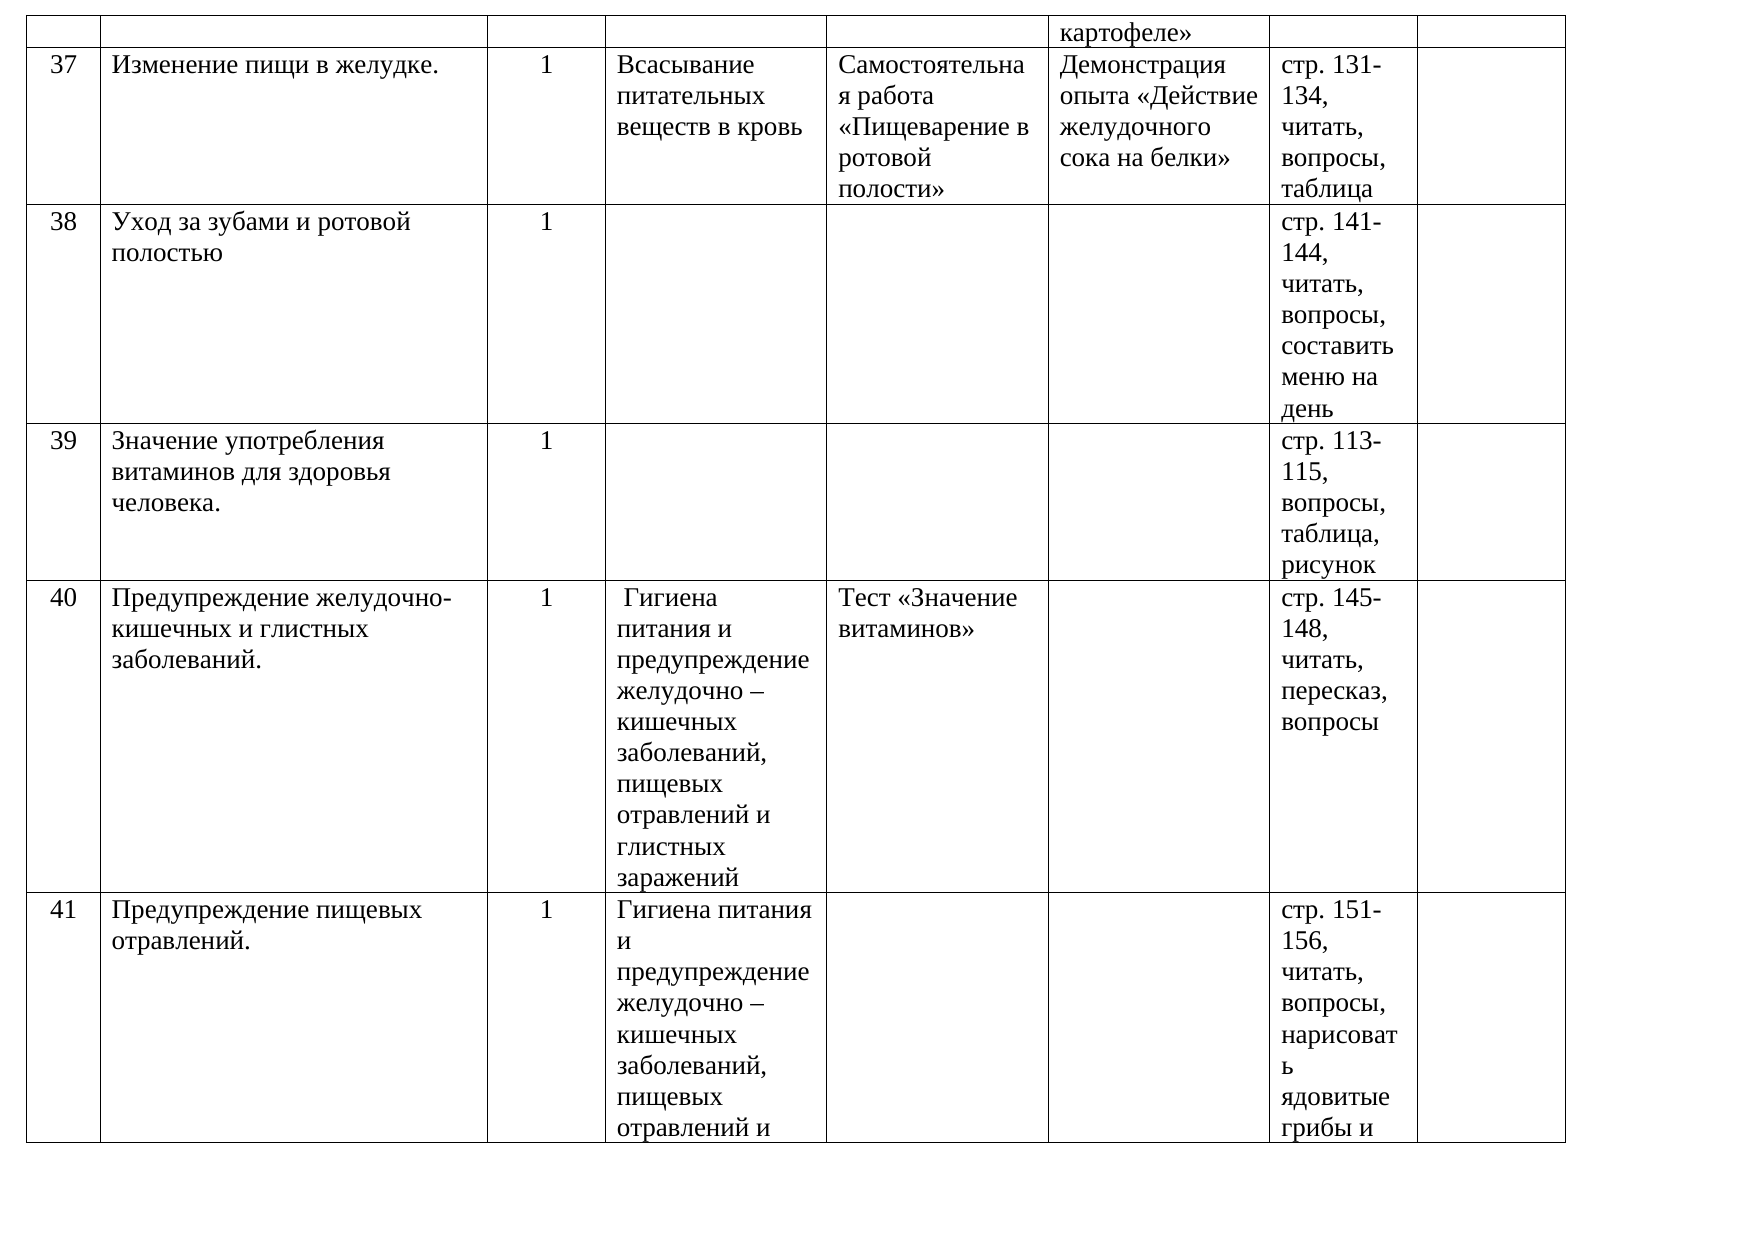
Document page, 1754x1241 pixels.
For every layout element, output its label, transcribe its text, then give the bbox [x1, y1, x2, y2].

table_cell Тест «Значение витаминов» [827, 581, 1048, 892]
table_cell [1049, 893, 1269, 1142]
table_cell [606, 424, 826, 579]
table_cell Значение употребления витаминов для здоровья человека. [101, 424, 487, 579]
table_cell 39 [27, 424, 100, 579]
table_cell 1 [488, 205, 605, 423]
table_cell стр. 131-134, читать, вопросы, таблица [1270, 48, 1417, 204]
table_cell 1 [488, 16, 605, 47]
table_cell [827, 893, 1048, 1142]
table_cell [1418, 48, 1565, 204]
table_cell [101, 16, 487, 47]
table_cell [1049, 16, 1269, 47]
table_cell Изменение пищи в желудке. [101, 48, 487, 204]
table_cell стр. 145-148, читать, пересказ, вопросы [1270, 581, 1417, 892]
table_cell 41 [27, 893, 100, 1142]
table_cell [1418, 893, 1565, 1142]
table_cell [606, 48, 826, 204]
table_cell [827, 205, 1048, 423]
table_cell 36 [27, 16, 100, 47]
table_cell 1 [488, 893, 605, 1142]
table_cell [827, 16, 1048, 47]
table_cell Самостоятельная работа «Пищеварение в ротовой полости» [827, 48, 1048, 204]
table_cell [1418, 424, 1565, 579]
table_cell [1270, 16, 1417, 47]
table_cell стр. 141-144, читать, вопросы, составить меню на день [1270, 205, 1417, 423]
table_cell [101, 893, 487, 1142]
table_cell [1049, 205, 1269, 423]
table_cell [827, 424, 1048, 579]
table_cell 38 [27, 205, 100, 423]
table_cell 1 [488, 581, 605, 892]
table_cell Гигиена питания и предупреждение желудочно – кишечных заболеваний, пищевых отравлений и глистных заражений [606, 581, 826, 892]
table_cell Уход за зубами и ротовой полостью [101, 205, 487, 423]
table_cell 1 [488, 48, 605, 204]
table_cell 40 [27, 581, 100, 892]
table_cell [606, 893, 826, 1142]
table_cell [606, 16, 826, 47]
table_cell [1049, 424, 1269, 579]
table_cell [1049, 581, 1269, 892]
table_cell стр. 113-115, вопросы, таблица, рисунок [1270, 424, 1417, 579]
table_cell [1270, 893, 1417, 1142]
table_cell [1418, 205, 1565, 423]
table_cell [1418, 581, 1565, 892]
table_cell [606, 205, 826, 423]
table_cell Предупреждение желудочно-кишечных и глистных заболеваний. [101, 581, 487, 892]
table_cell 37 [27, 48, 100, 204]
table_cell Демонстрация опыта «Действие желудочного сока на белки» [1049, 48, 1269, 204]
table_cell 1 [488, 424, 605, 579]
table_cell [1418, 16, 1565, 47]
